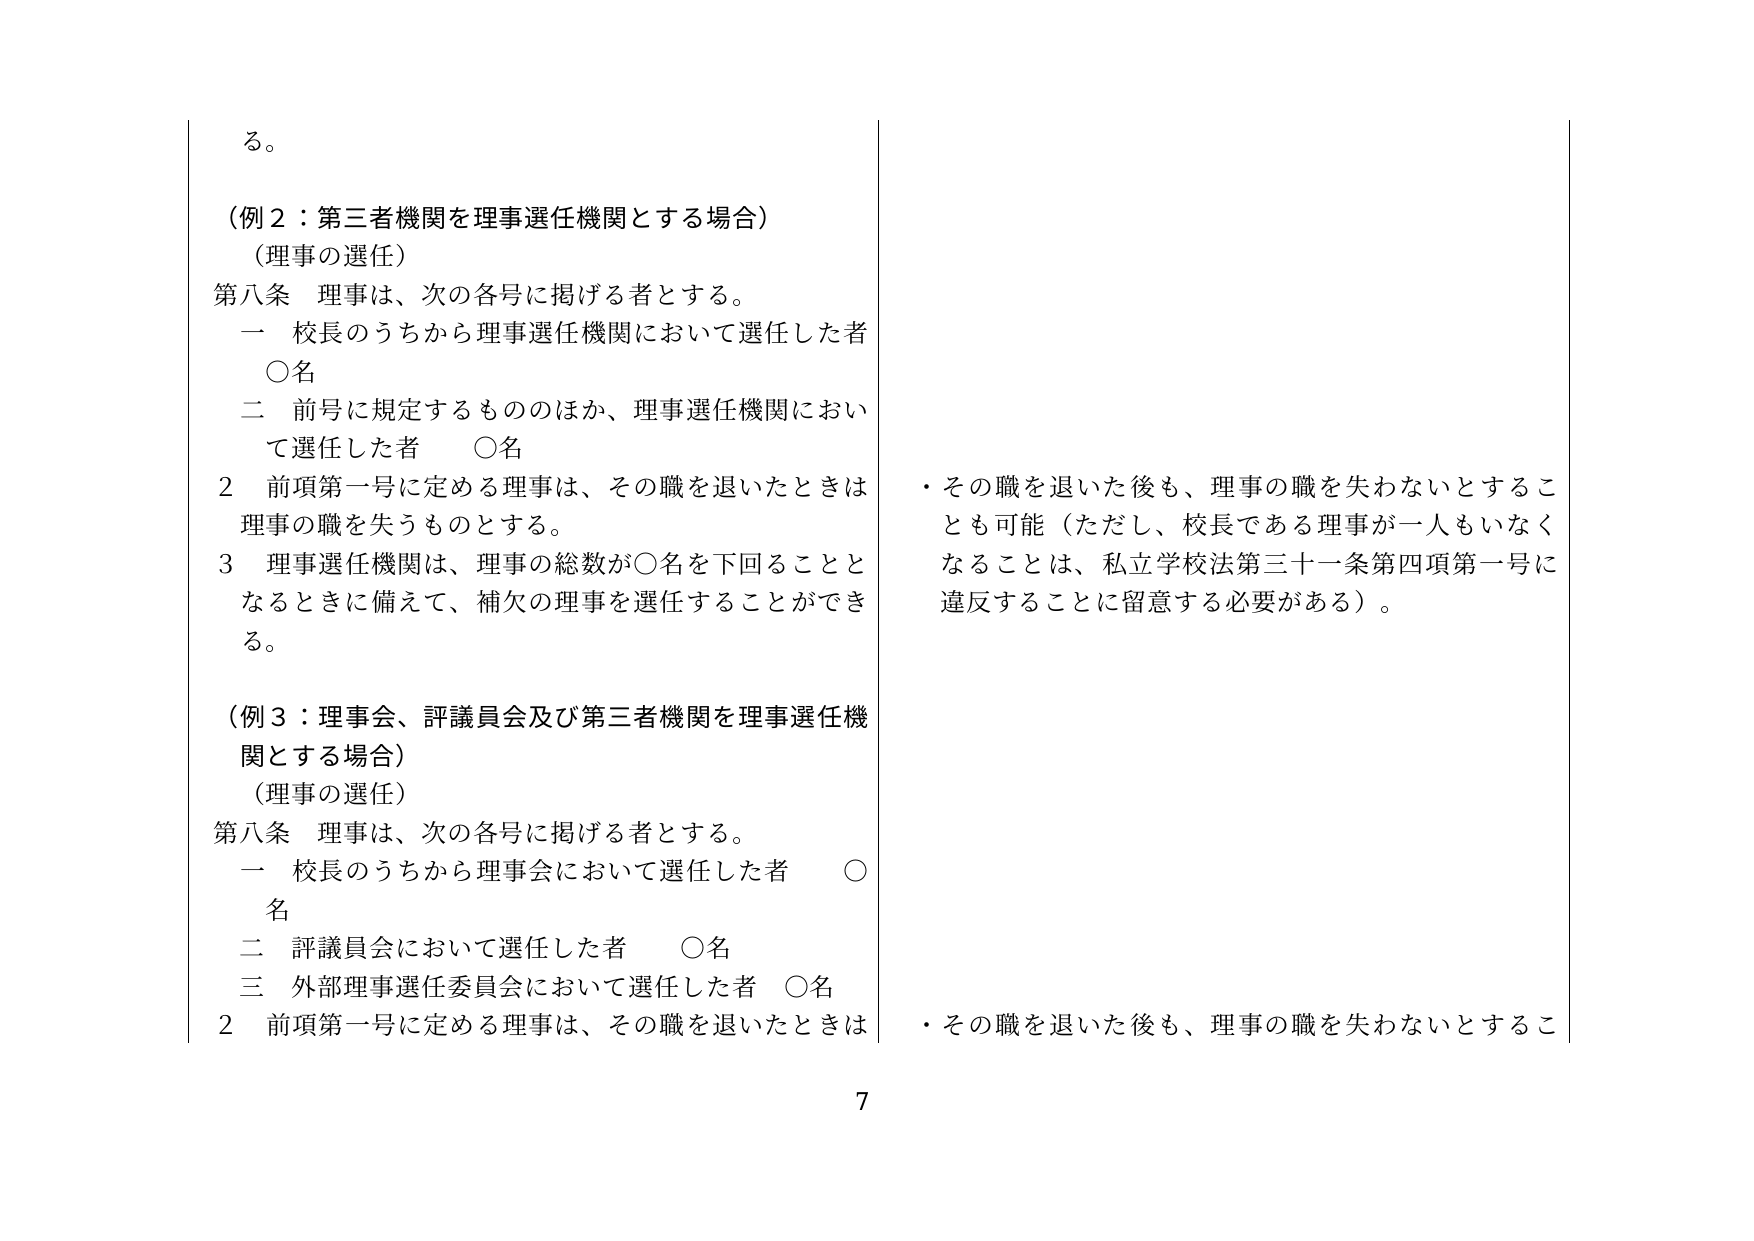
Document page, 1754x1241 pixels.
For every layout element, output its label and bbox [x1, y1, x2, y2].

table_cell [879, 120, 1569, 1043]
table_cell [189, 120, 878, 1043]
